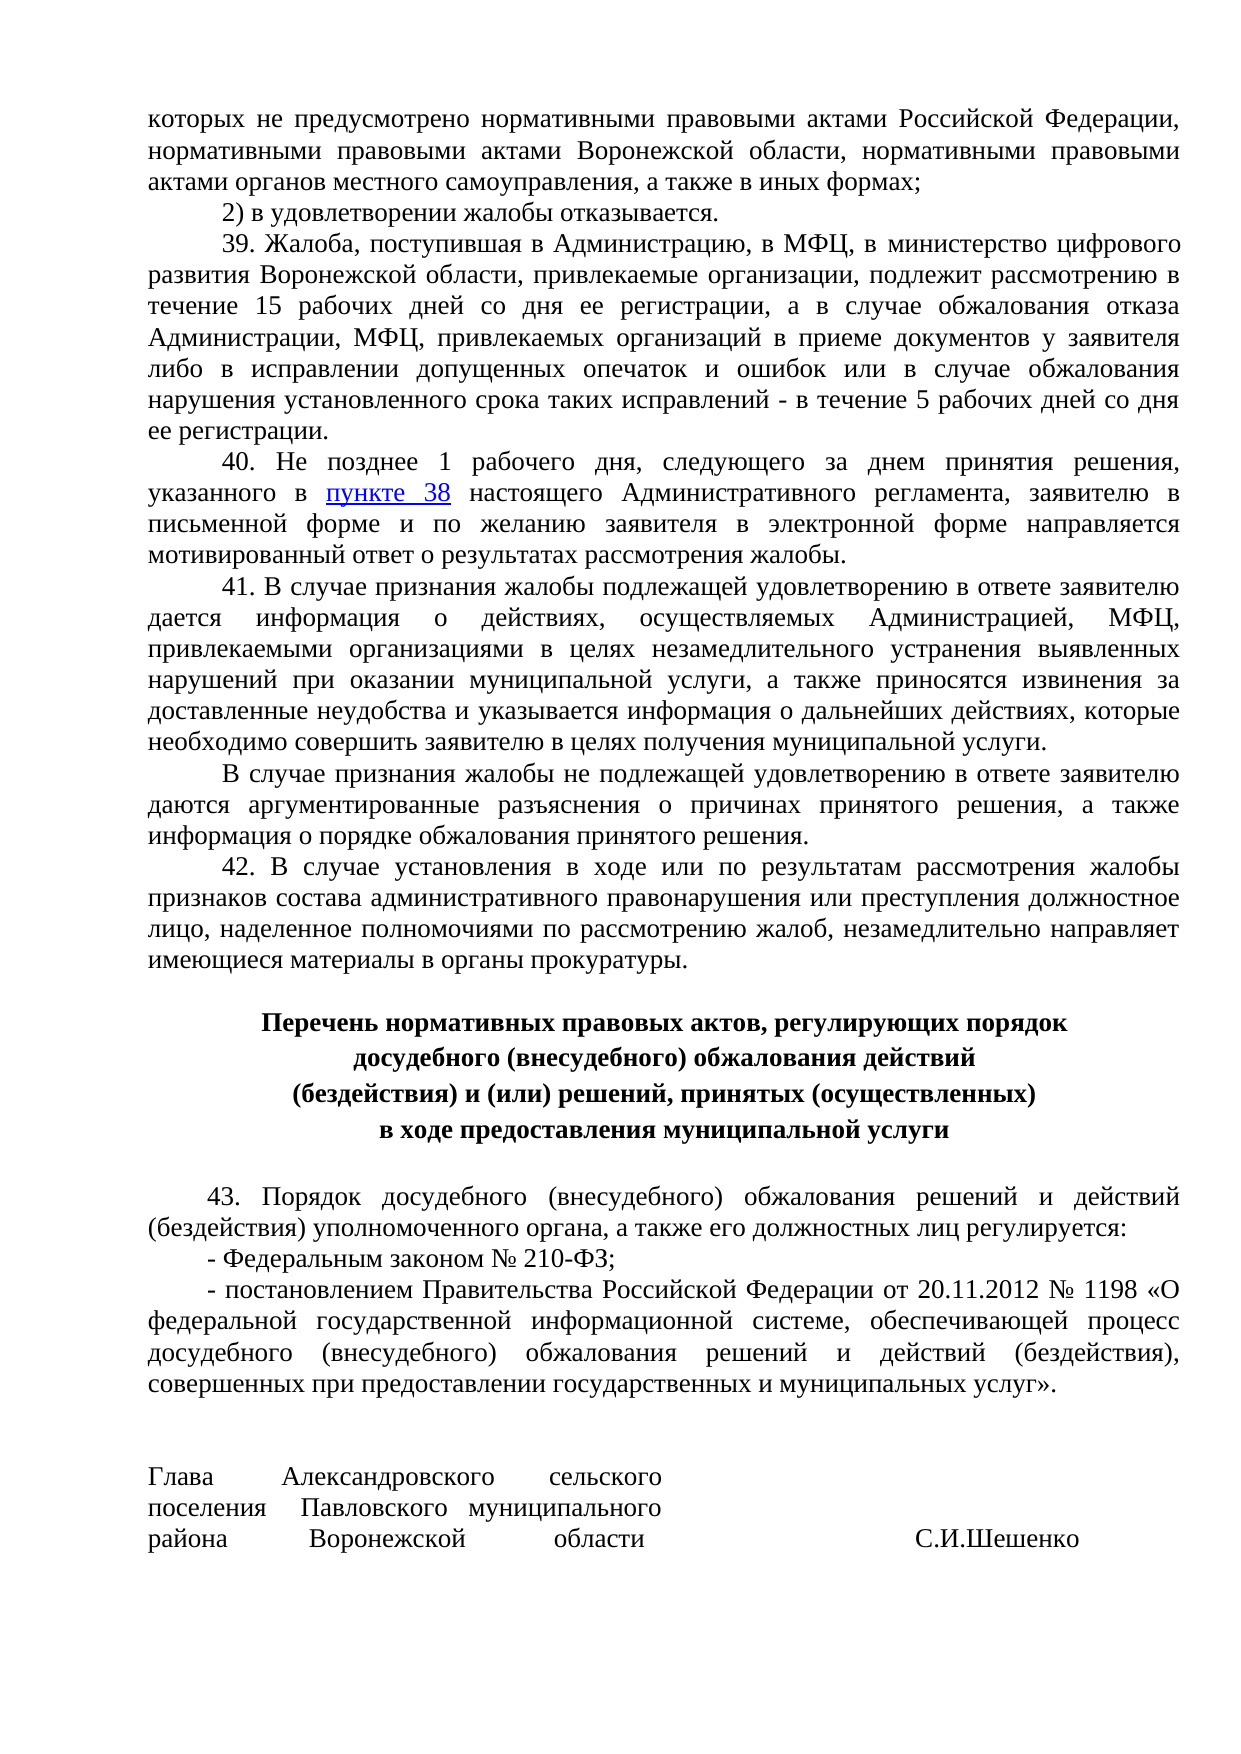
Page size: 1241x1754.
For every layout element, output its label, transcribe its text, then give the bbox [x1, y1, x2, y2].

text 2) в удовлетворении жалобы отказывается. [148, 196, 1181, 227]
text 40. Не позднее 1 рабочего дня, следующего за днем принятия решения, указанного в пункте 38 настоящего Административного регламента, заявителю в письменной форме и по желанию заявителя в электронной форме направляется мотивированный ответ о результатах рассмотрения жалобы. [148, 445, 1181, 570]
text поселения Павловского муниципального [148, 1491, 1181, 1522]
text 41. В случае признания жалобы подлежащей удовлетворению в ответе заявителю дается информация о действиях, осуществляемых Администрацией, МФЦ, привлекаемыми организациями в целях незамедлительного устранения выявленных нарушений при оказании муниципальной услуги, а также приносятся извинения за доставленные неудобства и указывается информация о дальнейших действиях, которые необходимо совершить заявителю в целях получения муниципальной услуги. [148, 570, 1181, 757]
text В случае признания жалобы не подлежащей удовлетворению в ответе заявителю даются аргументированные разъяснения о причинах принятого решения, а также информация о порядке обжалования принятого решения. [148, 757, 1181, 850]
text - Федеральным законом № 210-ФЗ; [148, 1242, 1181, 1273]
subtitle (бездействия) и (или) решений, принятых (осуществленных) [148, 1077, 1181, 1108]
subtitle Перечень нормативных правовых актов, регулирующих порядок [148, 1006, 1181, 1037]
text 39. Жалоба, поступившая в Администрацию, в МФЦ, в министерство цифрового развития Воронежской области, привлекаемые организации, подлежит рассмотрению в течение 15 рабочих дней со дня ее регистрации, а в случае обжалования отказа Администрации, МФЦ, привлекаемых организаций в приеме документов у заявителя либо в исправлении допущенных опечаток и ошибок или в случае обжалования нарушения установленного срока таких исправлений - в течение 5 рабочих дней со дня ее регистрации. [148, 227, 1181, 445]
text 42. В случае установления в ходе или по результатам рассмотрения жалобы признаков состава административного правонарушения или преступления должностное лицо, наделенное полномочиями по рассмотрению жалоб, незамедлительно направляет имеющиеся материалы в органы прокуратуры. [148, 850, 1181, 975]
subtitle досудебного (внесудебного) обжалования действий [148, 1042, 1181, 1073]
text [148, 103, 1181, 196]
text района Воронежской области С.И.Шешенко [148, 1522, 1181, 1554]
text Глава Александровского сельского [148, 1460, 1181, 1491]
subtitle в ходе предоставления муниципальной услуги [148, 1113, 1181, 1144]
text 43. Порядок досудебного (внесудебного) обжалования решений и действий (бездействия) уполномоченного органа, а также его должностных лиц регулируется: [148, 1180, 1181, 1242]
text - постановлением Правительства Российской Федерации от 20.11.2012 № 1198 «О федеральной государственной информационной системе, обеспечивающей процесс досудебного (внесудебного) обжалования решений и действий (бездействия), совершенных при предоставлении государственных и муниципальных услуг». [148, 1273, 1181, 1398]
